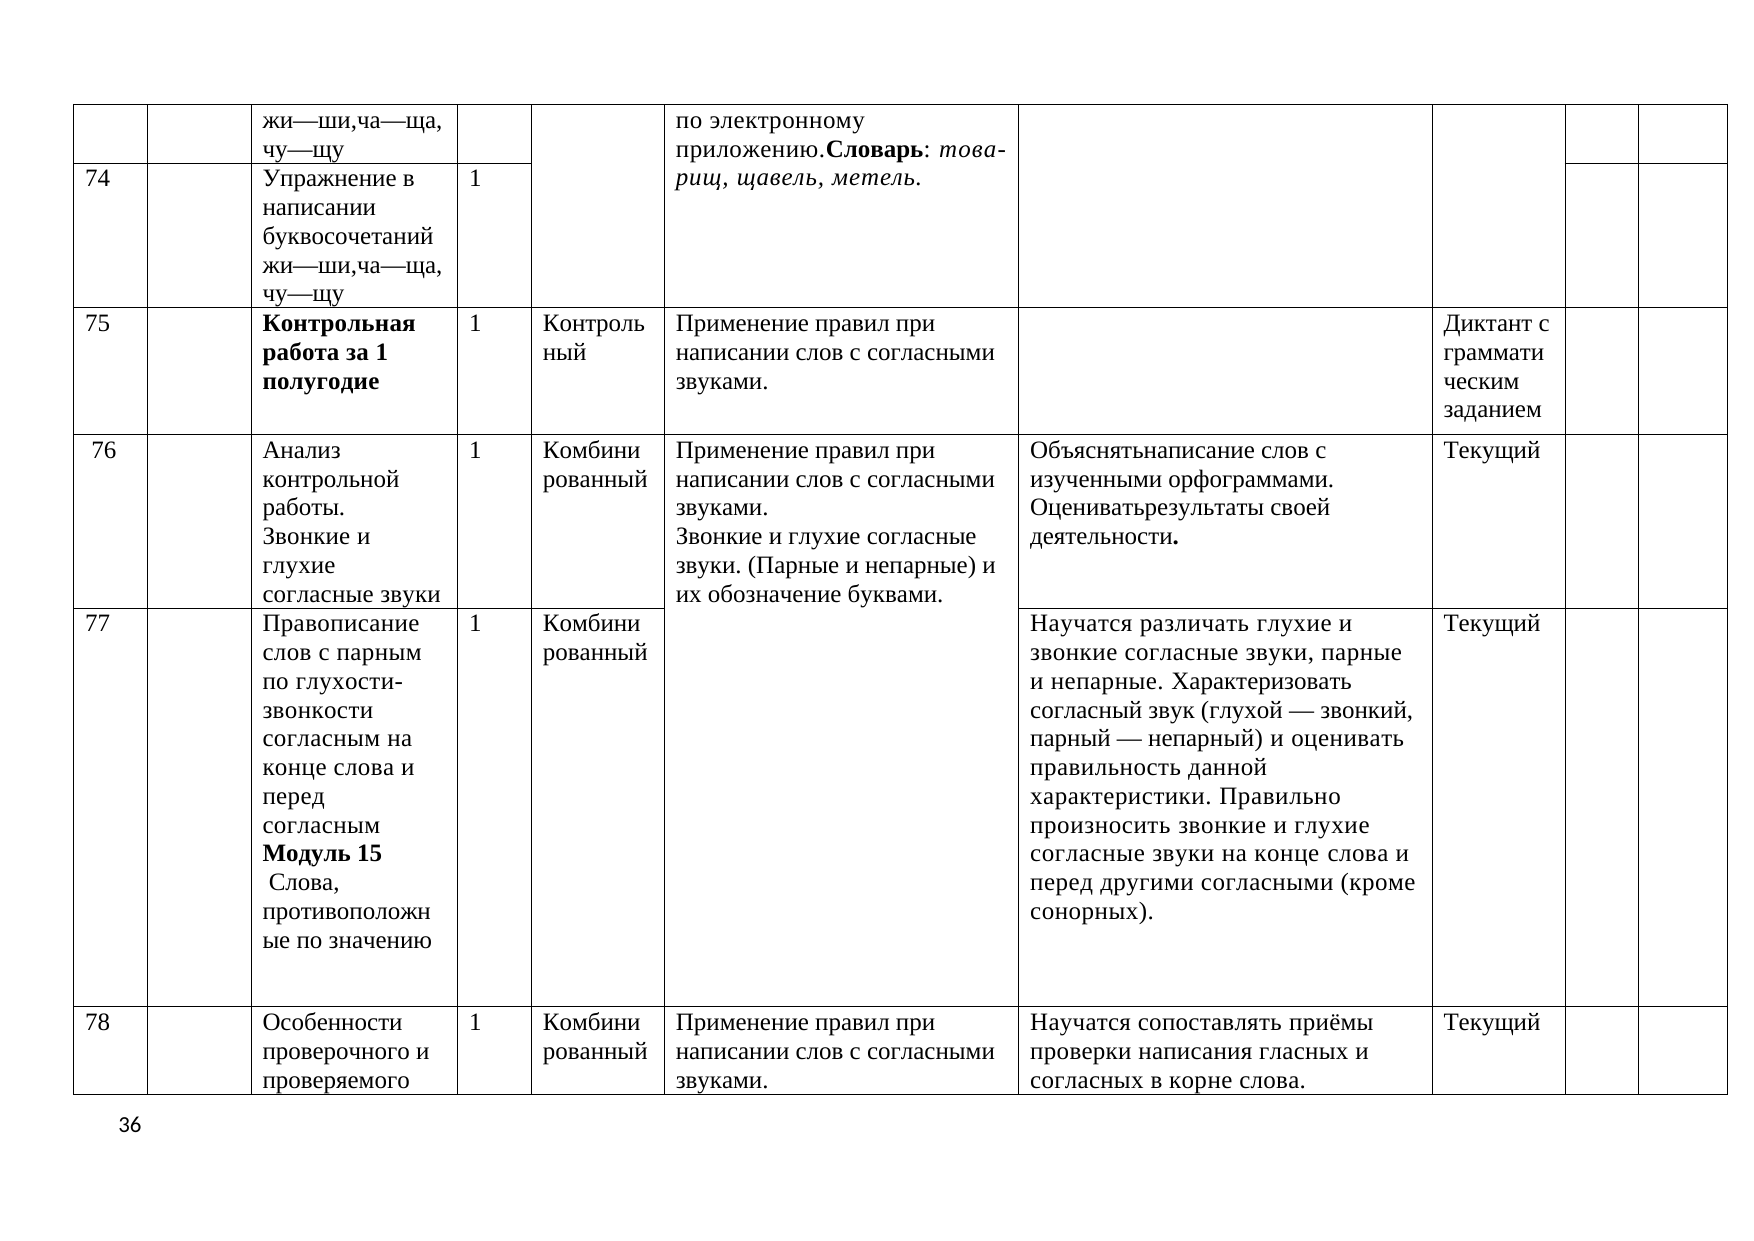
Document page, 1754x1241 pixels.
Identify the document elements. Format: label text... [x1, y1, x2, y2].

table_cell [1639, 435, 1727, 607]
table_cell 1 [458, 435, 531, 607]
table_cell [252, 105, 457, 162]
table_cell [252, 1007, 457, 1093]
table_cell 75 [74, 308, 147, 434]
table_cell Анализ контрольной работы. Звонкие и глухие согласные звуки [252, 435, 457, 607]
table_cell [148, 308, 251, 434]
table_cell Применение правил при написании слов с согласными звуками. [665, 308, 1018, 434]
table_cell [1639, 308, 1727, 434]
table_cell Текущий [1433, 1007, 1565, 1093]
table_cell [665, 1007, 1018, 1093]
table_cell [1566, 435, 1638, 607]
table_cell 1 [458, 105, 531, 162]
table_cell [1566, 164, 1638, 307]
table_cell [148, 1007, 251, 1093]
table_cell [1639, 164, 1727, 307]
table_cell [1566, 105, 1638, 162]
table_cell [1639, 609, 1727, 1006]
table_cell 77 [74, 609, 147, 1006]
table_cell Правописание слов с парным по глухости-звонкости согласным на конце слова и перед согласным Модуль 15 Слова, противоположные по значению [252, 609, 457, 1006]
table_cell [1639, 105, 1727, 162]
table_cell Упражнение в написании буквосочетанийжи—ши,ча—ща, чу—щу [252, 164, 457, 307]
table_cell [1566, 308, 1638, 434]
table_cell 76 [74, 435, 147, 607]
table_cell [1019, 1007, 1432, 1093]
table_cell 1 [458, 1007, 531, 1093]
table_cell 74 [74, 164, 147, 307]
table_cell 78 [74, 1007, 147, 1093]
table_cell [148, 164, 251, 307]
table_cell Научатся различать глухие и звонкие согласные звуки, парные и непарные. Характеризовать согласный звук (глухой — звонкий, парный — непарный) и оценивать правильность данной характеристики. Правильно произносить звонкие и глухие согласные звуки на конце слова и перед другими согласными (кроме сонорных). [1019, 609, 1432, 1006]
table_cell Применение правил при написании слов с согласными звуками. Звонкие и глухие согласные звуки. (Парные и непарные) и их обозначение буквами. [665, 435, 1018, 1006]
table_cell [1019, 308, 1432, 434]
table_cell [148, 609, 251, 1006]
table_cell [148, 435, 251, 607]
table_cell [1639, 1007, 1727, 1093]
table_cell Объяснятьнаписание слов с изученными орфограммами. Оцениватьрезультаты своей деятельности. [1019, 435, 1432, 607]
table_cell Текущий [1433, 609, 1565, 1006]
table_cell 1 [458, 308, 531, 434]
table_cell Диктант с грамматическим заданием [1433, 308, 1565, 434]
table_cell Текущий [1433, 435, 1565, 607]
table_cell Комбинированный [532, 609, 664, 1006]
table_cell Комбинированный [532, 1007, 664, 1093]
table_cell Комбинированный [532, 435, 664, 607]
table_cell 1 [458, 164, 531, 307]
table_cell Контрольный [532, 308, 664, 434]
table_cell 73 [74, 105, 147, 162]
table_cell 1 [458, 609, 531, 1006]
table_cell [1566, 609, 1638, 1006]
table_cell Контрольная работа за 1 полугодие [252, 308, 457, 434]
table_cell [1566, 1007, 1638, 1093]
